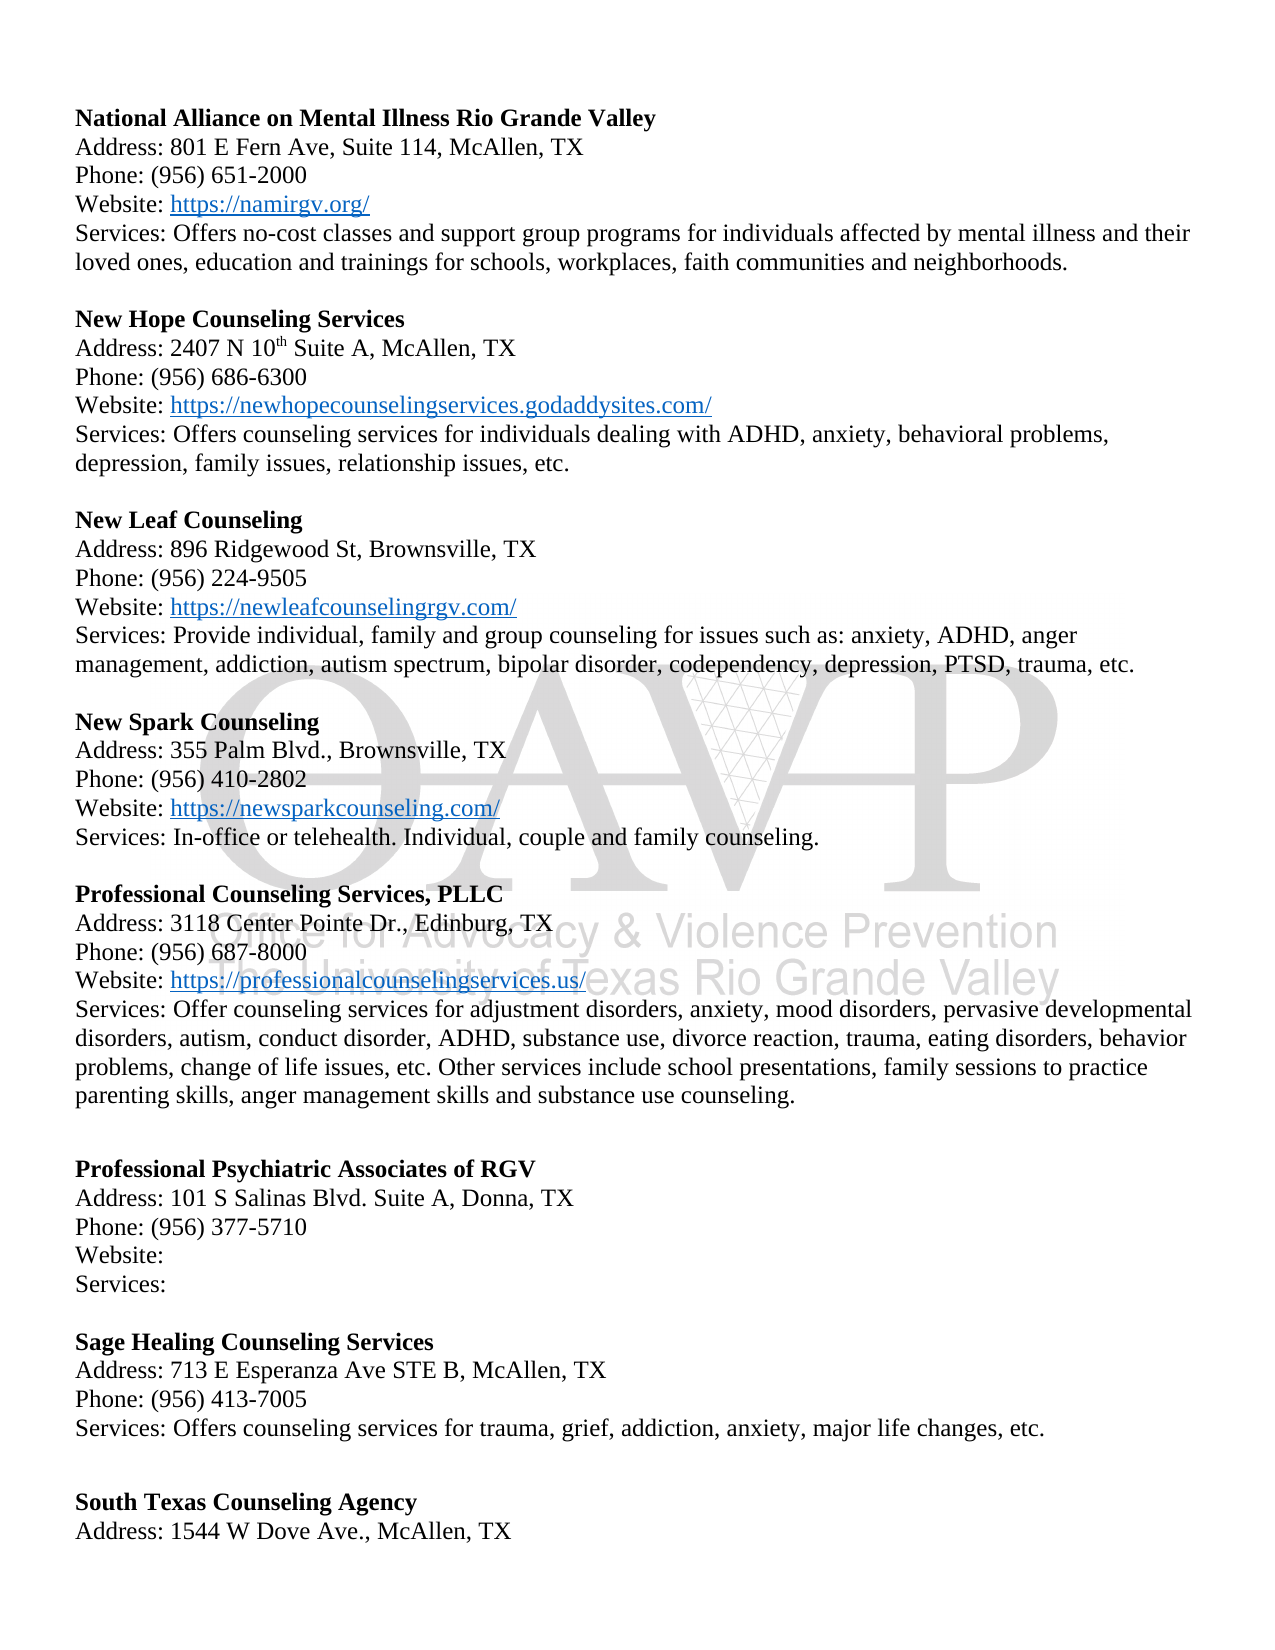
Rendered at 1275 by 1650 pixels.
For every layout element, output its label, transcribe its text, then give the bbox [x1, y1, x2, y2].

text National Alliance on Mental Illness Rio Grande Valley [75, 103, 1200, 132]
text Address: 1544 W Dove Ave., McAllen, TX [75, 1516, 1200, 1544]
text Address: 801 E Fern Ave, Suite 114, McAllen, TX [75, 132, 1200, 161]
text Website: https://namirgv.org/ [75, 189, 1200, 218]
text Address: 896 Ridgewood St, Brownsville, TX [75, 534, 1200, 563]
text Phone: (956) 377-5710 [75, 1212, 1200, 1241]
text Phone: (956) 687-8000 [75, 937, 1200, 966]
text Phone: (956) 686-6300 [75, 362, 1200, 391]
text Services: Offers counseling services for individuals dealing with ADHD, anxiety, behavioral problems, depression, family issues, relationship issues, etc. [75, 419, 1200, 477]
text Phone: (956) 651-2000 [75, 161, 1200, 189]
text Address: 713 E Esperanza Ave STE B, McAllen, TX [75, 1356, 1200, 1384]
text Services: In-office or telehealth. Individual, couple and family counseling. [75, 822, 1200, 851]
text New Leaf Counseling [75, 506, 1200, 534]
text Website: [75, 1241, 1200, 1269]
text Phone: (956) 413-7005 [75, 1384, 1200, 1413]
text Website: https://newleafcounselingrgv.com/ [75, 592, 1200, 621]
text Professional Psychiatric Associates of RGV [75, 1154, 1200, 1183]
text Address: 2407 N 10th Suite A, McAllen, TX [75, 333, 1200, 362]
text Website: https://newhopecounselingservices.godaddysites.com/ [75, 391, 1200, 419]
text Website: https://newsparkcounseling.com/ [75, 793, 1200, 822]
text Services: Offer counseling services for adjustment disorders, anxiety, mood disorders, pervasive developmental disorders, autism, conduct disorder, ADHD, substance use, divorce reaction, trauma, eating disorders, behavior problems, change of life issues, etc. Other services include school presentations, family sessions to practice parenting skills, anger management skills and substance use counseling. [75, 994, 1200, 1109]
text Services: [75, 1269, 1200, 1298]
text Services: Provide individual, family and group counseling for issues such as: anxiety, ADHD, anger management, addiction, autism spectrum, bipolar disorder, codependency, depression, PTSD, trauma, etc. [75, 621, 1200, 678]
text New Spark Counseling [75, 707, 1200, 736]
text Phone: (956) 410-2802 [75, 764, 1200, 793]
text South Texas Counseling Agency [75, 1487, 1200, 1516]
text Services: Offers counseling services for trauma, grief, addiction, anxiety, major life changes, etc. [75, 1413, 1200, 1442]
text New Hope Counseling Services [75, 304, 1200, 333]
text Sage Healing Counseling Services [75, 1327, 1200, 1356]
text Services: Offers no-cost classes and support group programs for individuals affected by mental illness and their loved ones, education and trainings for schools, workplaces, faith communities and neighborhoods. [75, 218, 1200, 276]
text Phone: (956) 224-9505 [75, 563, 1200, 592]
text Address: 101 S Salinas Blvd. Suite A, Donna, TX [75, 1183, 1200, 1212]
text Address: 3118 Center Pointe Dr., Edinburg, TX [75, 908, 1200, 937]
text Website: https://professionalcounselingservices.us/ [75, 966, 1200, 994]
text Address: 355 Palm Blvd., Brownsville, TX [75, 736, 1200, 764]
text Professional Counseling Services, PLLC [75, 879, 1200, 908]
